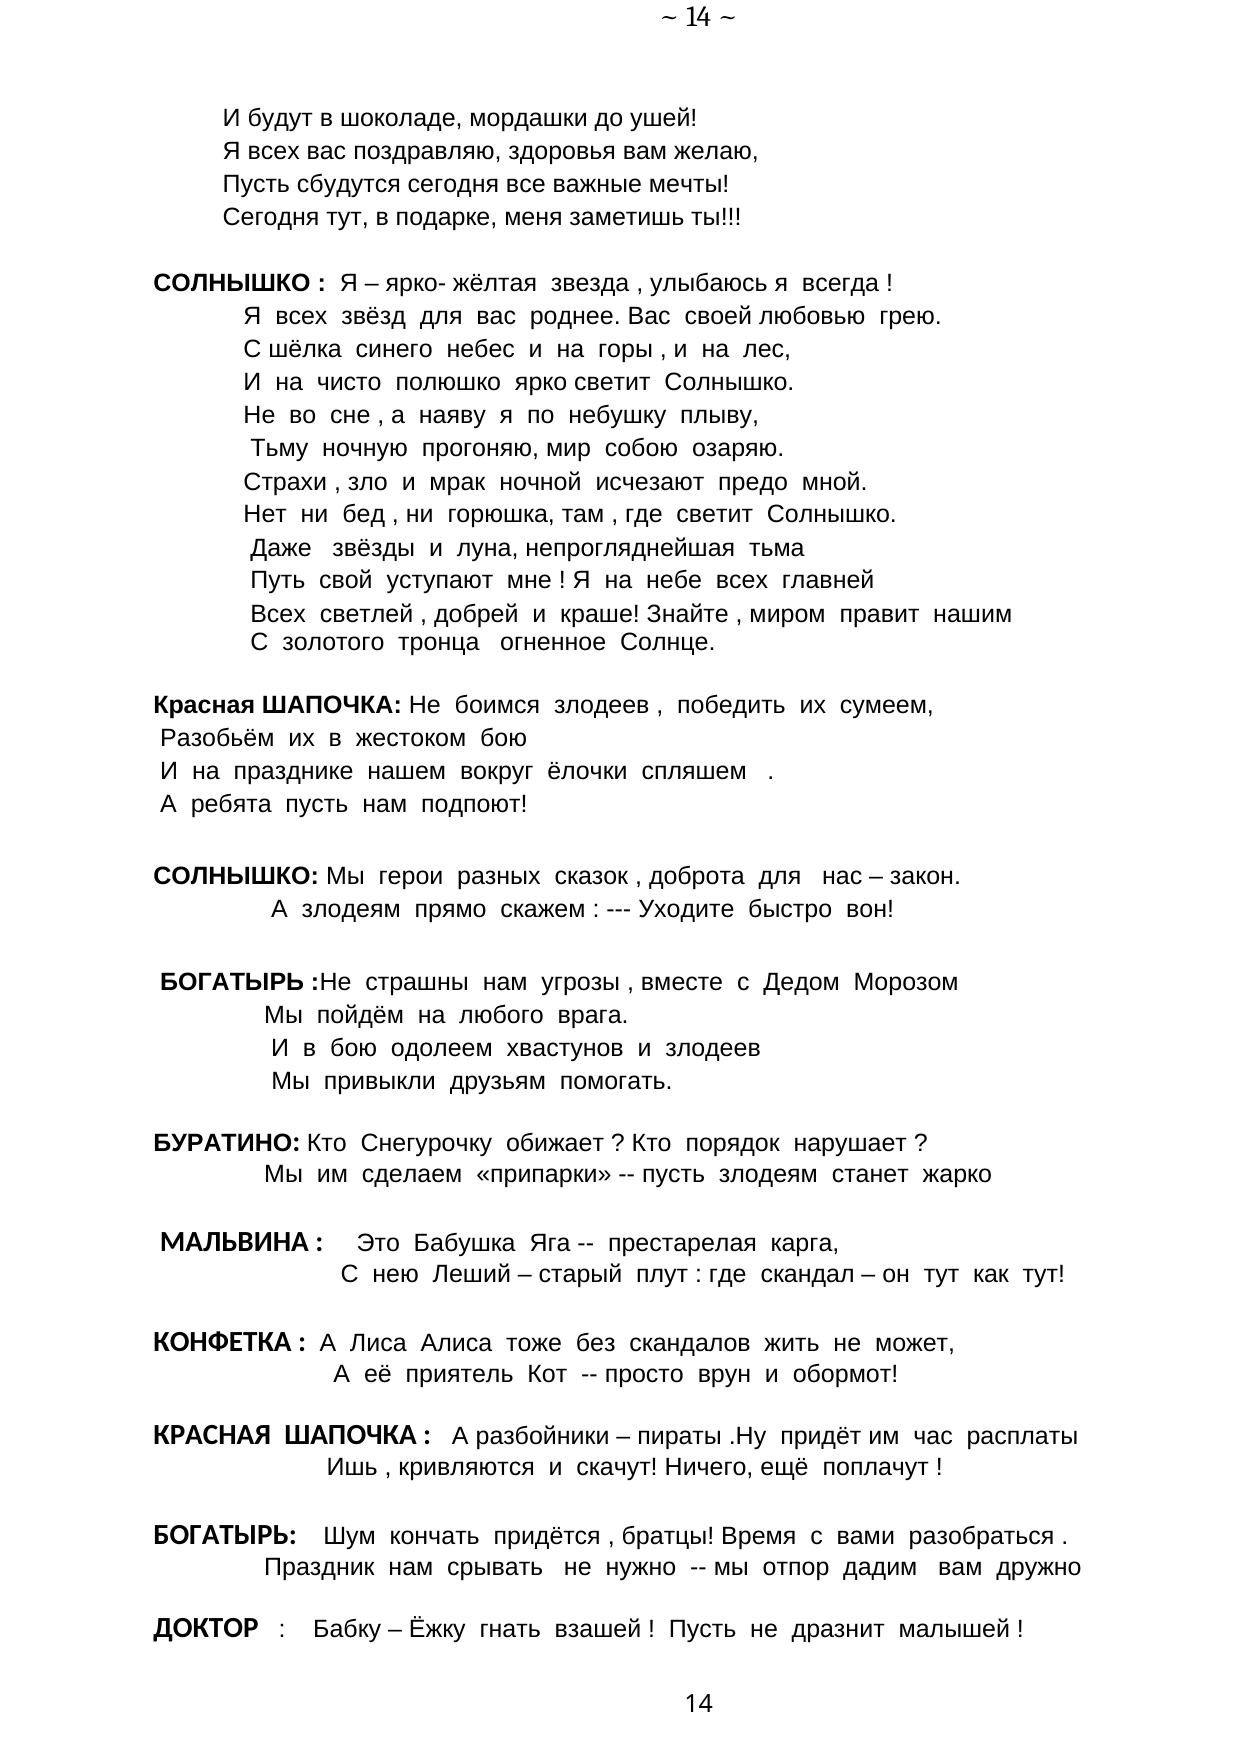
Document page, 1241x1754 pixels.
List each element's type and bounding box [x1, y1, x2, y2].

table_header [151, 102, 1153, 1647]
